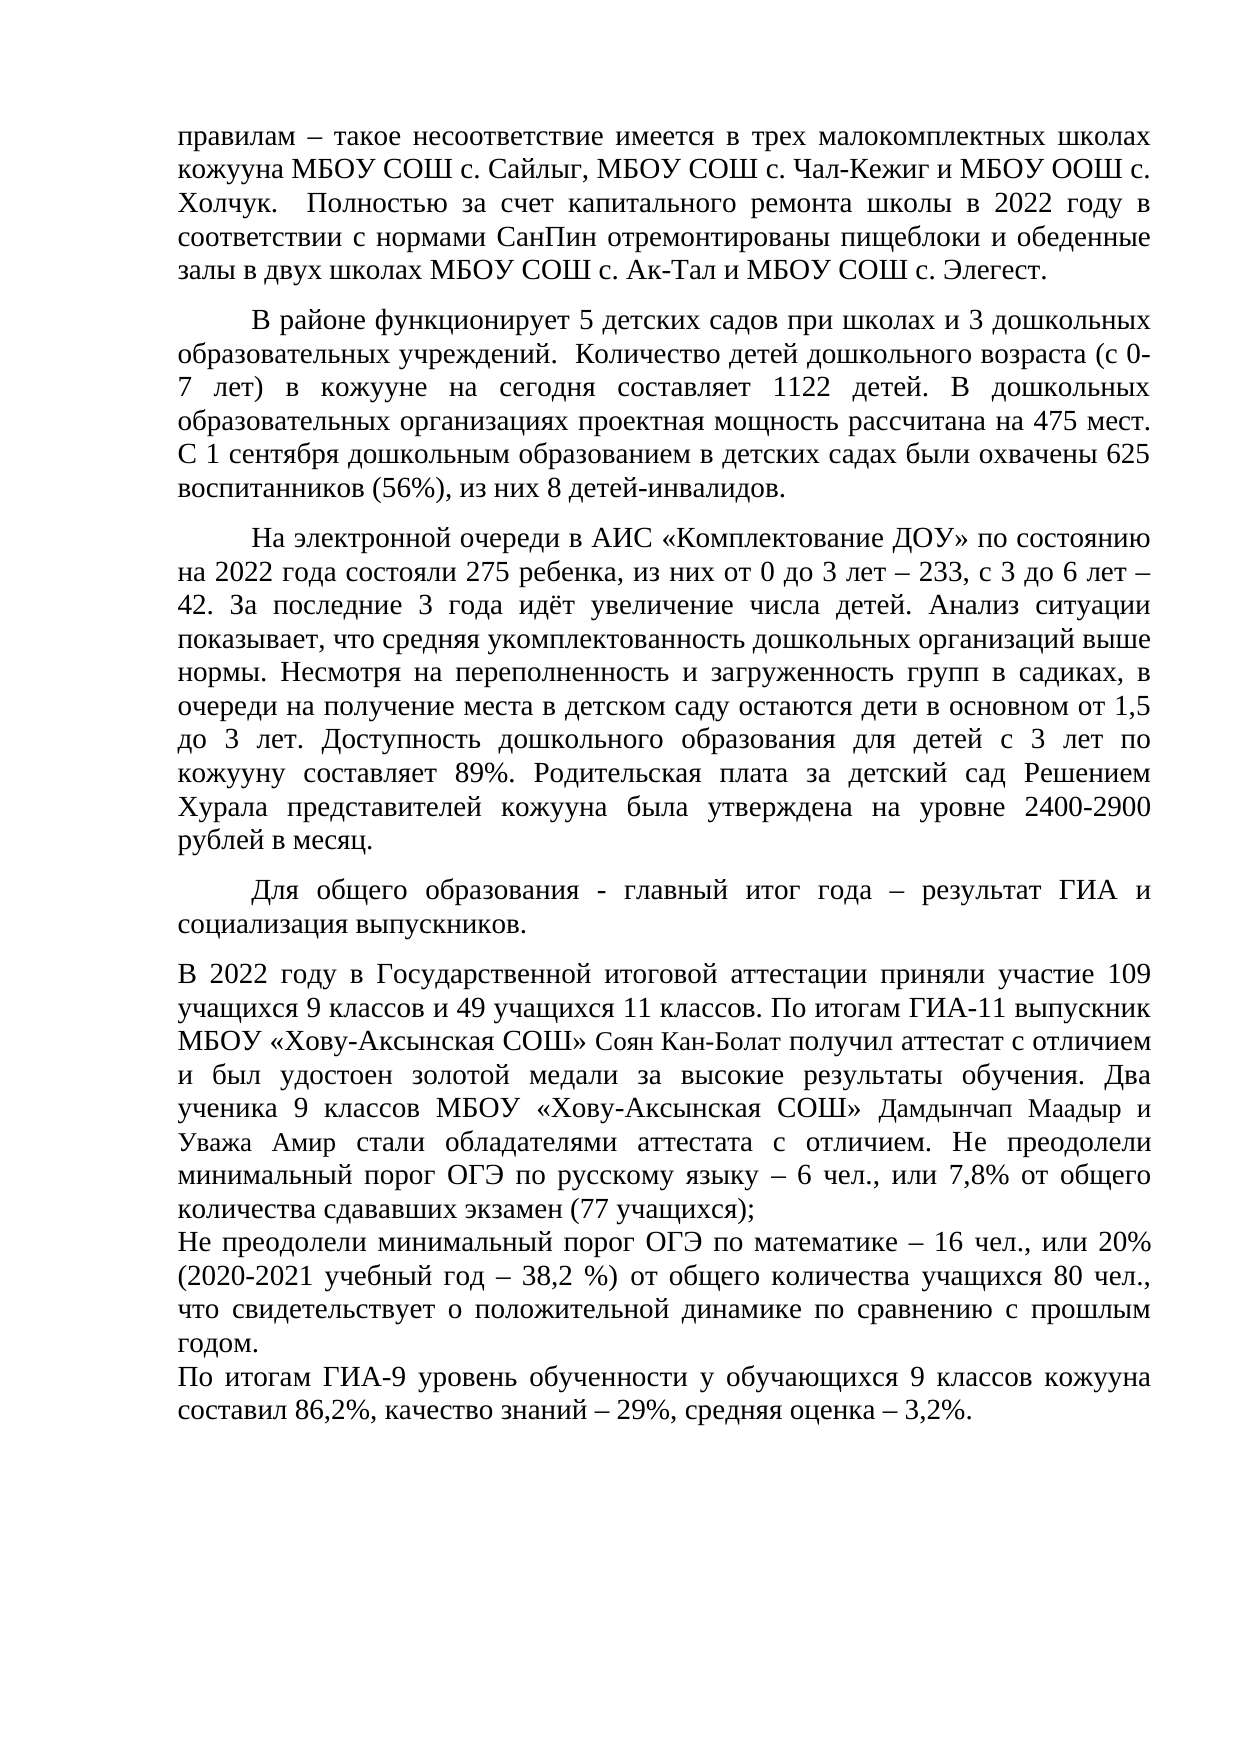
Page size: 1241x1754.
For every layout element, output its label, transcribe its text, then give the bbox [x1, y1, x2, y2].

text В 2022 году в Государственной итоговой аттестации приняли участие 109 учащихся 9 классов и 49 учащихся 11 классов. По итогам ГИА-11 выпускник МБОУ «Хову-Аксынская СОШ» Соян Кан-Болат получил аттестат с отличием и был удостоен золотой медали за высокие результаты обучения. Два ученика 9 классов МБОУ «Хову-Аксынская СОШ» Дамдынчап Маадыр и Уважа Амир стали обладателями аттестата с отличием. Не преодолели минимальный порог ОГЭ по русскому языку – 6 чел., или 7,8% от общего количества сдававших экзамен (77 учащихся); [177, 956, 1152, 1224]
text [177, 118, 1152, 286]
text В районе функционирует 5 детских садов при школах и 3 дошкольных образовательных учреждений. Количество детей дошкольного возраста (с 0-7 лет) в кожууне на сегодня составляет 1122 детей. В дошкольных образовательных организациях проектная мощность рассчитана на 475 мест. С 1 сентября дошкольным образованием в детских садах были охвачены 625 воспитанников (56%), из них 8 детей-инвалидов. [177, 302, 1152, 504]
text Для общего образования - главный итог года – результат ГИА и социализация выпускников. [177, 872, 1152, 939]
text На электронной очереди в АИС «Комплектование ДОУ» по состоянию на 2022 года состояли 275 ребенка, из них от 0 до 3 лет – 233, с 3 до 6 лет – 42. За последние 3 года идёт увеличение числа детей. Анализ ситуации показывает, что средняя укомплектованность дошкольных организаций выше нормы. Несмотря на переполненность и загруженность групп в садиках, в очереди на получение места в детском саду остаются дети в основном от 1,5 до 3 лет. Доступность дошкольного образования для детей с 3 лет по кожууну составляет 89%. Родительская плата за детский сад Решением Хурала представителей кожууна была утверждена на уровне 2400-2900 рублей в месяц. [177, 520, 1152, 856]
text Не преодолели минимальный порог ОГЭ по математике – 16 чел., или 20% (2020-2021 учебный год – 38,2 %) от общего количества учащихся 80 чел., что свидетельствует о положительной динамике по сравнению с прошлым годом. [177, 1224, 1152, 1359]
text По итогам ГИА-9 уровень обученности у обучающихся 9 классов кожууна составил 86,2%, качество знаний – 29%, средняя оценка – 3,2%. [177, 1359, 1152, 1426]
